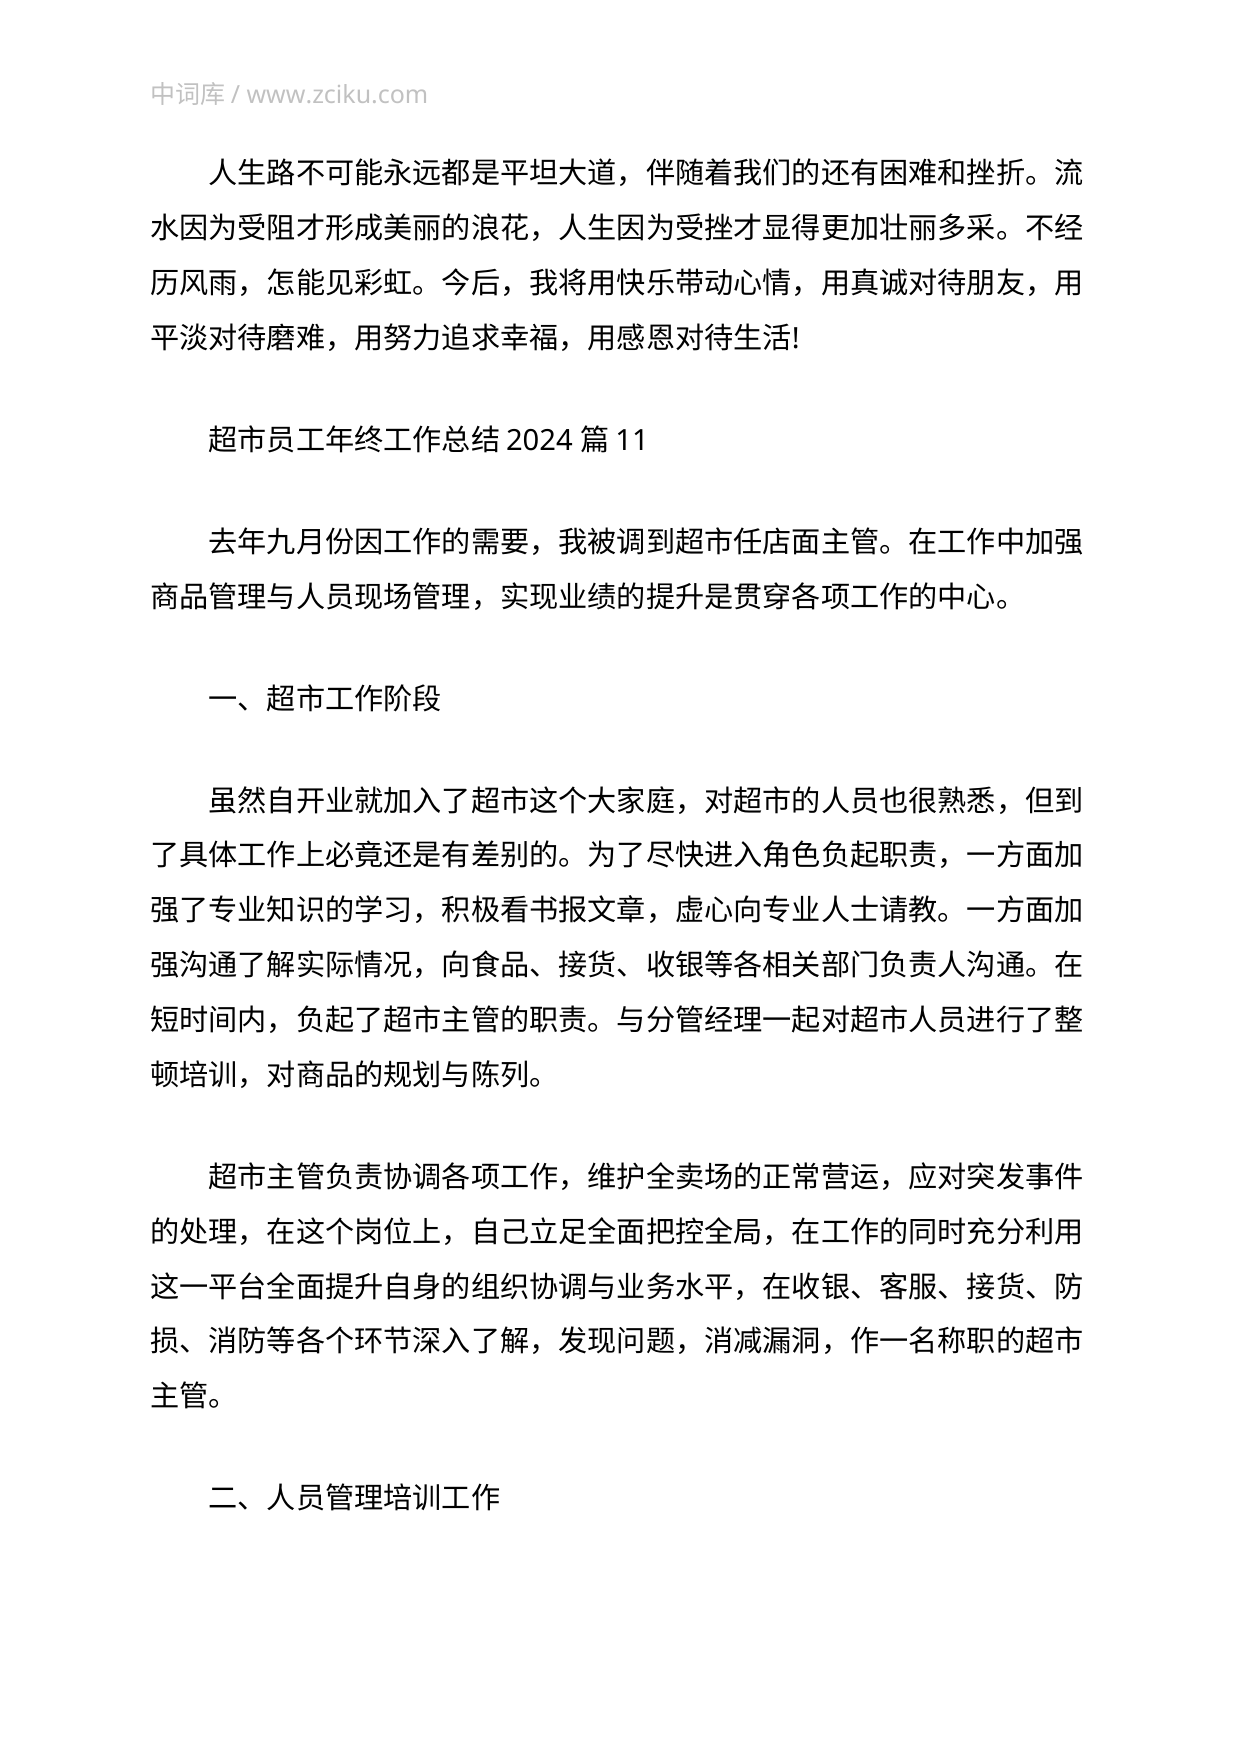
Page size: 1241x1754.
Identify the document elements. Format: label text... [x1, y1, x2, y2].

text 一、超市工作阶段 [150, 675, 1090, 718]
text 超市员工年终工作总结2024 篇11 [150, 417, 1090, 459]
text 去年九月份因工作的需要，我被调到超市任店面主管。在工作中加强商品管理与人员现场管理，实现业绩的提升是贯穿各项工作的中心。 [150, 519, 1090, 616]
text 二、人员管理培训工作 [150, 1475, 1090, 1517]
text 虽然自开业就加入了超市这个大家庭，对超市的人员也很熟悉，但到了具体工作上必竟还是有差别的。为了尽快进入角色负起职责，一方面加强了专业知识的学习，积极看书报文章，虚心向专业人士请教。一方面加强沟通了解实际情况，向食品、接货、收银等各相关部门负责人沟通。在短时间内，负起了超市主管的职责。与分管经理一起对超市人员进行了整顿培训，对商品的规划与陈列。 [150, 777, 1090, 1094]
text 超市主管负责协调各项工作，维护全卖场的正常营运，应对突发事件的处理，在这个岗位上，自己立足全面把控全局，在工作的同时充分利用这一平台全面提升自身的组织协调与业务水平，在收银、客服、接货、防损、消防等各个环节深入了解，发现问题，消减漏洞，作一名称职的超市主管。 [150, 1153, 1090, 1415]
text 人生路不可能永远都是平坦大道，伴随着我们的还有困难和挫折。流水因为受阻才形成美丽的浪花，人生因为受挫才显得更加壮丽多采。不经历风雨，怎能见彩虹。今后，我将用快乐带动心情，用真诚对待朋友，用平淡对待磨难，用努力追求幸福，用感恩对待生活! [150, 150, 1090, 357]
